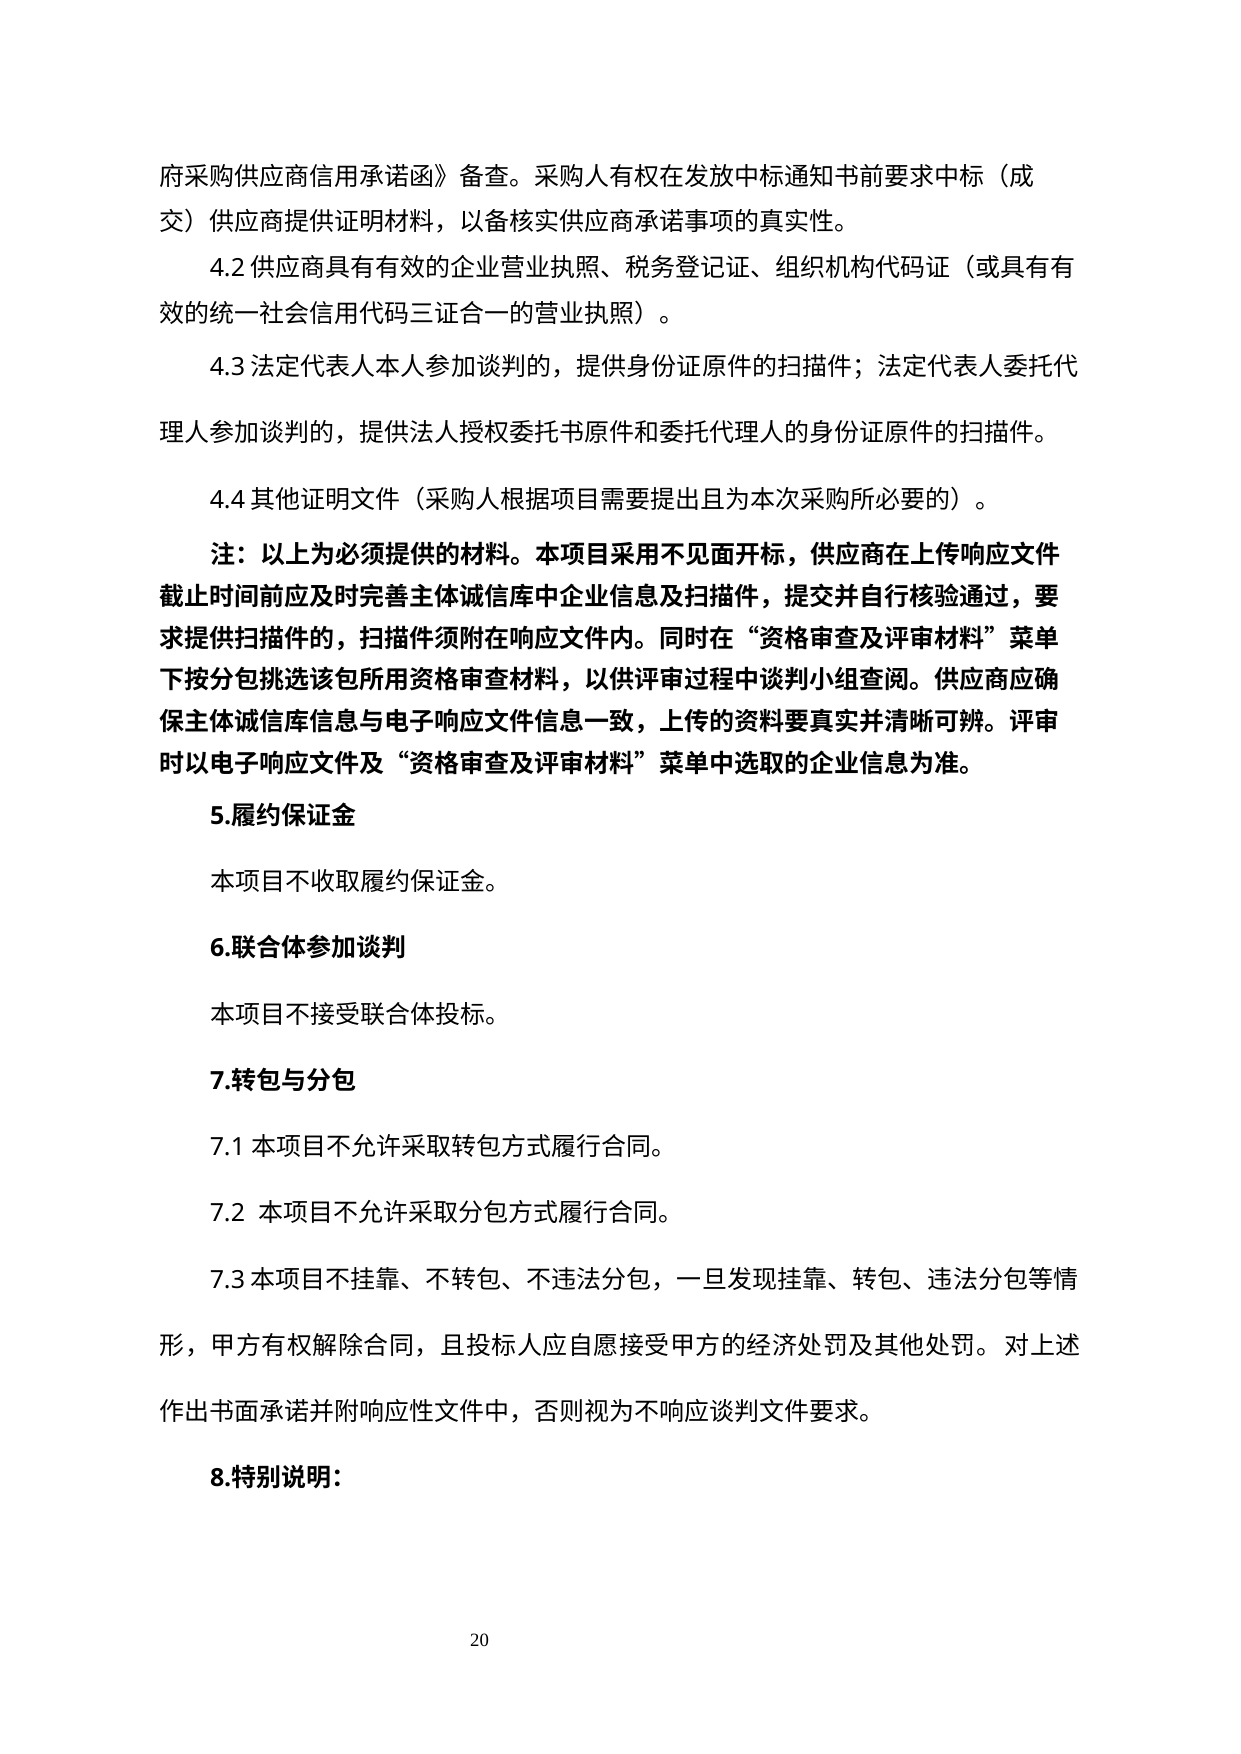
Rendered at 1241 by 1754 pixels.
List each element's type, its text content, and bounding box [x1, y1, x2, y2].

text 注：以上为必须提供的材料。本项目采用不见面开标，供应商在上传响应文件截止时间前应及时完善主体诚信库中企业信息及扫描件，提交并自行核验通过，要求提供扫描件的，扫描件须附在响应文件内。同时在“资格审查及评审材料”菜单下按分包挑选该包所用资格审查材料，以供评审过程中谈判小组查阅。供应商应确保主体诚信库信息与电子响应文件信息一致，上传的资料要真实并清晰可辨。评审时以电子响应文件及“资格审查及评审材料”菜单中选取的企业信息为准。 [159, 530, 1081, 780]
text 8.特别说明： [159, 1443, 1081, 1509]
text 4.2供应商具有有效的企业营业执照、税务登记证、组织机构代码证（或具有有效的统一社会信用代码三证合一的营业执照）。 [159, 240, 1081, 332]
text 7.转包与分包 [159, 1045, 1081, 1112]
text 6.联合体参加谈判 [159, 913, 1081, 979]
text 4.4其他证明文件（采购人根据项目需要提出且为本次采购所必要的）。 [159, 464, 1081, 530]
text 7.3本项目不挂靠、不转包、不违法分包，一旦发现挂靠、转包、违法分包等情形，甲方有权解除合同，且投标人应自愿接受甲方的经济处罚及其他处罚。对上述作出书面承诺并附响应性文件中，否则视为不响应谈判文件要求。 [159, 1244, 1081, 1443]
text 5.履约保证金 [159, 780, 1081, 847]
text 本项目不接受联合体投标。 [159, 979, 1081, 1045]
text 7.2 本项目不允许采取分包方式履行合同。 [159, 1178, 1081, 1244]
text 本项目不收取履约保证金。 [159, 847, 1081, 913]
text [159, 148, 1081, 240]
text 7.1 本项目不允许采取转包方式履行合同。 [159, 1112, 1081, 1178]
text 4.3法定代表人本人参加谈判的，提供身份证原件的扫描件；法定代表人委托代理人参加谈判的，提供法人授权委托书原件和委托代理人的身份证原件的扫描件。 [159, 332, 1081, 464]
